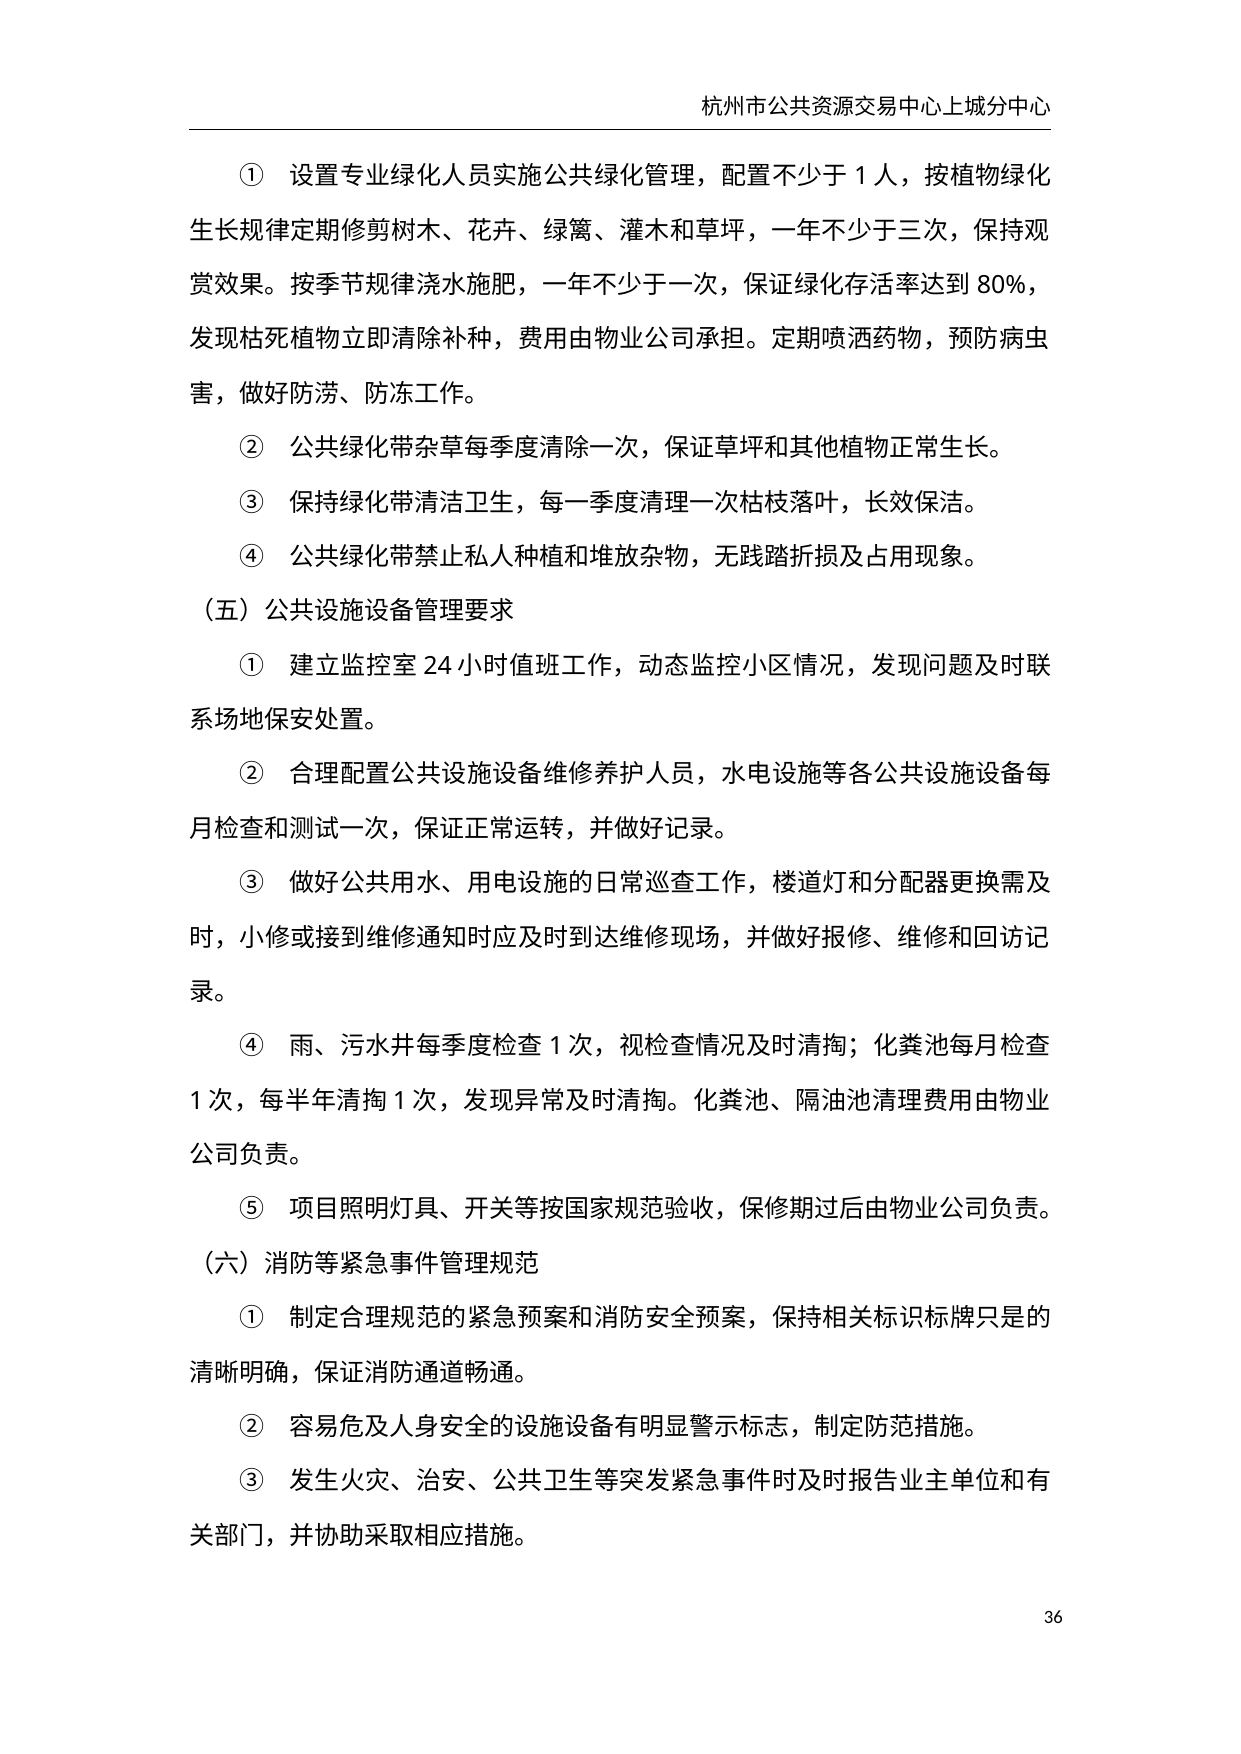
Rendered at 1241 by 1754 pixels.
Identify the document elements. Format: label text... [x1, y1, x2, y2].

list 设置专业绿化人员实施公共绿化管理，配置不少于1人，按植物绿化生长规律定期修剪树木、花卉、绿篱、灌木和草坪，一年不少于三次，保持观赏效果。按季节规律浇水施肥，一年不少于一次，保证绿化存活率达到80%，发现枯死植物立即清除补种，费用由物业公司承担。定期喷洒药物，预防病虫害，做好防涝、防冻工作。 [189, 156, 1051, 409]
list 保持绿化带清洁卫生，每一季度清理一次枯枝落叶，长效保洁。 [189, 482, 1051, 518]
list 容易危及人身安全的设施设备有明显警示标志，制定防范措施。 [189, 1406, 1051, 1443]
list 雨、污水井每季度检查1次，视检查情况及时清掏；化粪池每月检查1次，每半年清掏1次，发现异常及时清掏。化粪池、隔油池清理费用由物业公司负责。 [189, 1026, 1051, 1171]
list （六）消防等紧急事件管理规范 [189, 1243, 1051, 1279]
list 项目照明灯具、开关等按国家规范验收，保修期过后由物业公司负责。 [189, 1189, 1051, 1225]
list 建立监控室24小时值班工作，动态监控小区情况，发现问题及时联系场地保安处置。 [189, 645, 1051, 736]
list （五）公共设施设备管理要求 [189, 591, 1051, 627]
list 公共绿化带杂草每季度清除一次，保证草坪和其他植物正常生长。 [189, 428, 1051, 464]
list 发生火灾、治安、公共卫生等突发紧急事件时及时报告业主单位和有关部门，并协助采取相应措施。 [189, 1461, 1051, 1551]
list 制定合理规范的紧急预案和消防安全预案，保持相关标识标牌只是的清晰明确，保证消防通道畅通。 [189, 1298, 1051, 1388]
list 做好公共用水、用电设施的日常巡查工作，楼道灯和分配器更换需及时，小修或接到维修通知时应及时到达维修现场，并做好报修、维修和回访记录。 [189, 863, 1051, 1008]
list 公共绿化带禁止私人种植和堆放杂物，无践踏折损及占用现象。 [189, 536, 1051, 573]
list 合理配置公共设施设备维修养护人员，水电设施等各公共设施设备每月检查和测试一次，保证正常运转，并做好记录。 [189, 754, 1051, 844]
